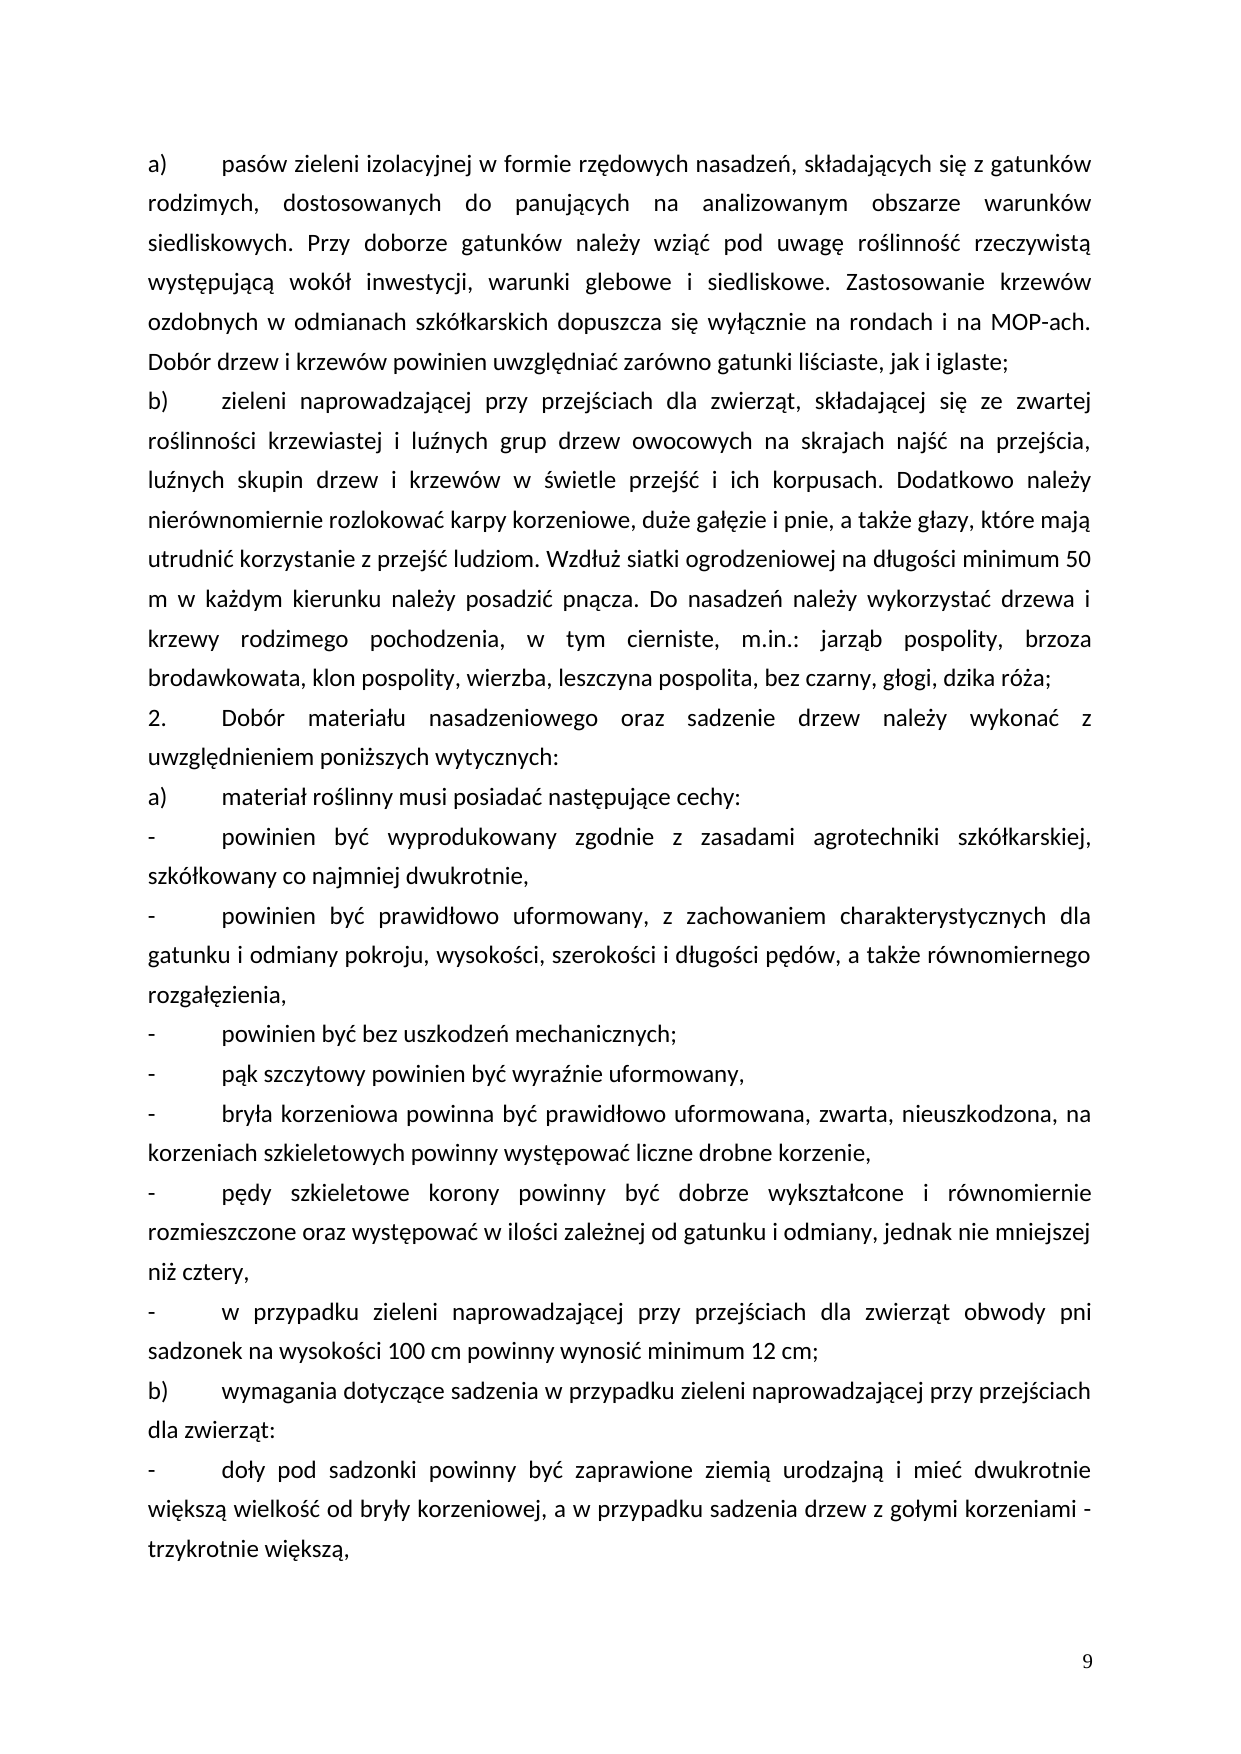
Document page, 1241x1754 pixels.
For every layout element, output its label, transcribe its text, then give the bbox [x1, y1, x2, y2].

text a) pasów zieleni izolacyjnej w formie rzędowych nasadzeń, składających się z gatunków rodzimych, dostosowanych do panujących na analizowanym obszarze warunków siedliskowych. Przy doborze gatunków należy wziąć pod uwagę roślinność rzeczywistą występującą wokół inwestycji, warunki glebowe i siedliskowe. Zastosowanie krzewów ozdobnych w odmianach szkółkarskich dopuszcza się wyłącznie na rondach i na MOP-ach. Dobór drzew i krzewów powinien uwzględniać zarówno gatunki liściaste, jak i iglaste; [148, 148, 1092, 376]
text - pąk szczytowy powinien być wyraźnie uformowany, [148, 1058, 1092, 1089]
text - powinien być wyprodukowany zgodnie z zasadami agrotechniki szkółkarskiej, szkółkowany co najmniej dwukrotnie, [148, 821, 1092, 891]
text - doły pod sadzonki powinny być zaprawione ziemią urodzajną i mieć dwukrotnie większą wielkość od bryły korzeniowej, a w przypadku sadzenia drzew z gołymi korzeniami - trzykrotnie większą, [148, 1454, 1092, 1564]
text - w przypadku zieleni naprowadzającej przy przejściach dla zwierząt obwody pni sadzonek na wysokości 100 cm powinny wynosić minimum 12 cm; [148, 1296, 1092, 1366]
text - powinien być bez uszkodzeń mechanicznych; [148, 1018, 1092, 1049]
text b) wymagania dotyczące sadzenia w przypadku zieleni naprowadzającej przy przejściach dla zwierząt: [148, 1375, 1092, 1445]
text 2. Dobór materiału nasadzeniowego oraz sadzenie drzew należy wykonać z uwzględnieniem poniższych wytycznych: [148, 702, 1092, 772]
text b) zieleni naprowadzającej przy przejściach dla zwierząt, składającej się ze zwartej roślinności krzewiastej i luźnych grup drzew owocowych na skrajach najść na przejścia, luźnych skupin drzew i krzewów w świetle przejść i ich korpusach. Dodatkowo należy nierównomiernie rozlokować karpy korzeniowe, duże gałęzie i pnie, a także głazy, które mają utrudnić korzystanie z przejść ludziom. Wzdłuż siatki ogrodzeniowej na długości minimum 50 m w każdym kierunku należy posadzić pnącza. Do nasadzeń należy wykorzystać drzewa i krzewy rodzimego pochodzenia, w tym cierniste, m.in.: jarząb pospolity, brzoza brodawkowata, klon pospolity, wierzba, leszczyna pospolita, bez czarny, głogi, dzika róża; [148, 385, 1092, 693]
text - bryła korzeniowa powinna być prawidłowo uformowana, zwarta, nieuszkodzona, na korzeniach szkieletowych powinny występować liczne drobne korzenie, [148, 1098, 1092, 1168]
text - pędy szkieletowe korony powinny być dobrze wykształcone i równomiernie rozmieszczone oraz występować w ilości zależnej od gatunku i odmiany, jednak nie mniejszej niż cztery, [148, 1177, 1092, 1287]
text - powinien być prawidłowo uformowany, z zachowaniem charakterystycznych dla gatunku i odmiany pokroju, wysokości, szerokości i długości pędów, a także równomiernego rozgałęzienia, [148, 900, 1092, 1009]
text a) materiał roślinny musi posiadać następujące cechy: [148, 781, 1092, 812]
